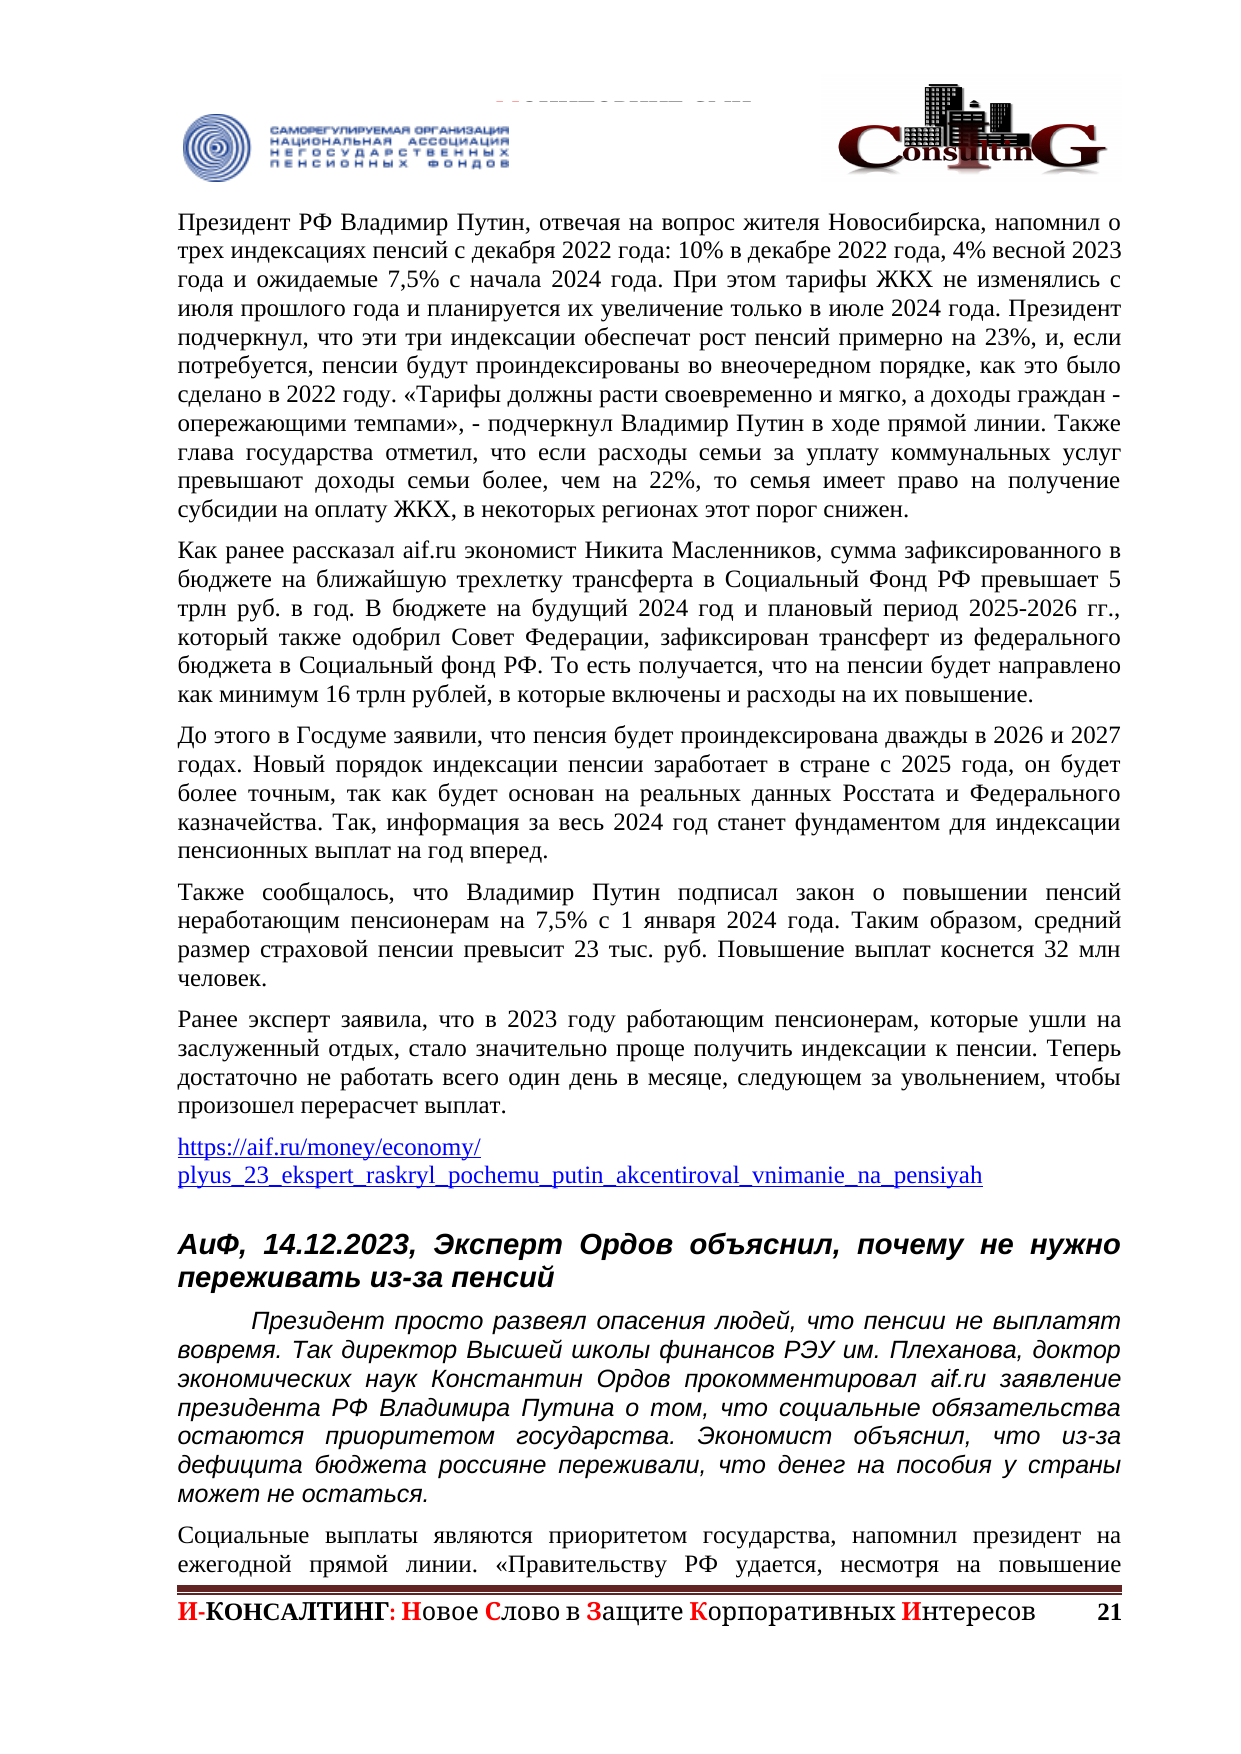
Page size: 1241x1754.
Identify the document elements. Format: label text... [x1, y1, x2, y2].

picture [183, 114, 509, 182]
text До этого в Госдуме заявили, что пенсия будет проиндексирована дважды в 2026 и 2027 годах. Новый порядок индексации пенсии заработает в стране с 2025 года, он будет более точным, так как будет основан на реальных данных Росстата и Федерального казначейства. Так, информация за весь 2024 год станет фундаментом для индексации пенсионных выплат на год вперед. [177, 721, 1122, 864]
text Как ранее рассказал aif.ru экономист Никита Масленников, сумма зафиксированного в бюджете на ближайшую трехлетку трансферта в Социальный Фонд РФ превышает 5 трлн руб. в год. В бюджете на будущий 2024 год и плановый период 2025-2026 гг., который также одобрил Совет Федерации, зафиксирован трансферт из федерального бюджета в Социальный фонд РФ. То есть получается, что на пенсии будет направлено как минимум 16 трлн рублей, в которые включены и расходы на их повышение. [177, 536, 1122, 708]
subtitle Президент просто развеял опасения людей, что пенсии не выплатят вовремя. Так директор Высшей школы финансов РЭУ им. Плеханова, доктор экономических наук Константин Ордов прокомментировал aif.ru заявление президента РФ Владимира Путина о том, что социальные обязательства остаются приоритетом государства. Экономист объяснил, что из-за дефицита бюджета россияне переживали, что денег на пособия у страны может не остаться. [177, 1306, 1122, 1508]
text Ранее эксперт заявила, что в 2023 году работающим пенсионерам, которые ушли на заслуженный отдых, стало значительно проще получить индексации к пенсии. Теперь достаточно не работать всего один день в месяце, следующем за увольнением, чтобы произошел перерасчет выплат. [177, 1004, 1122, 1119]
subtitle АиФ, 14.12.2023, Эксперт Ордов объяснил, почему не нужно переживать из-за пенсий [177, 1227, 1122, 1294]
picture [821, 73, 1122, 182]
text Президент РФ Владимир Путин, отвечая на вопрос жителя Новосибирска, напомнил о трех индексациях пенсий с декабря 2022 года: 10% в декабре 2022 года, 4% весной 2023 года и ожидаемые 7,5% с начала 2024 года. При этом тарифы ЖКХ не изменялись с июля прошлого года и планируется их увеличение только в июле 2024 года. Президент подчеркнул, что эти три индексации обеспечат рост пенсий примерно на 23%, и, если потребуется, пенсии будут проиндексированы во внеочередном порядке, как это было сделано в 2022 году. «Тарифы должны расти своевременно и мягко, а доходы граждан - опережающими темпами», - подчеркнул Владимир Путин в ходе прямой линии. Также глава государства отметил, что если расходы семьи за уплату коммунальных услуг превышают доходы семьи более, чем на 22%, то семья имеет право на получение субсидии на оплату ЖКХ, в некоторых регионах этот порог снижен. [177, 207, 1122, 523]
text Также сообщалось, что Владимир Путин подписал закон о повышении пенсий неработающим пенсионерам на 7,5% с 1 января 2024 года. Таким образом, средний размер страховой пенсии превысит 23 тыс. руб. Повышение выплат коснется 32 млн человек. [177, 877, 1122, 992]
text https://aif.ru/money/economy/plyus_23_ekspert_raskryl_pochemu_putin_akcentiroval_vnimanie_na_pensiyah [177, 1132, 1122, 1189]
